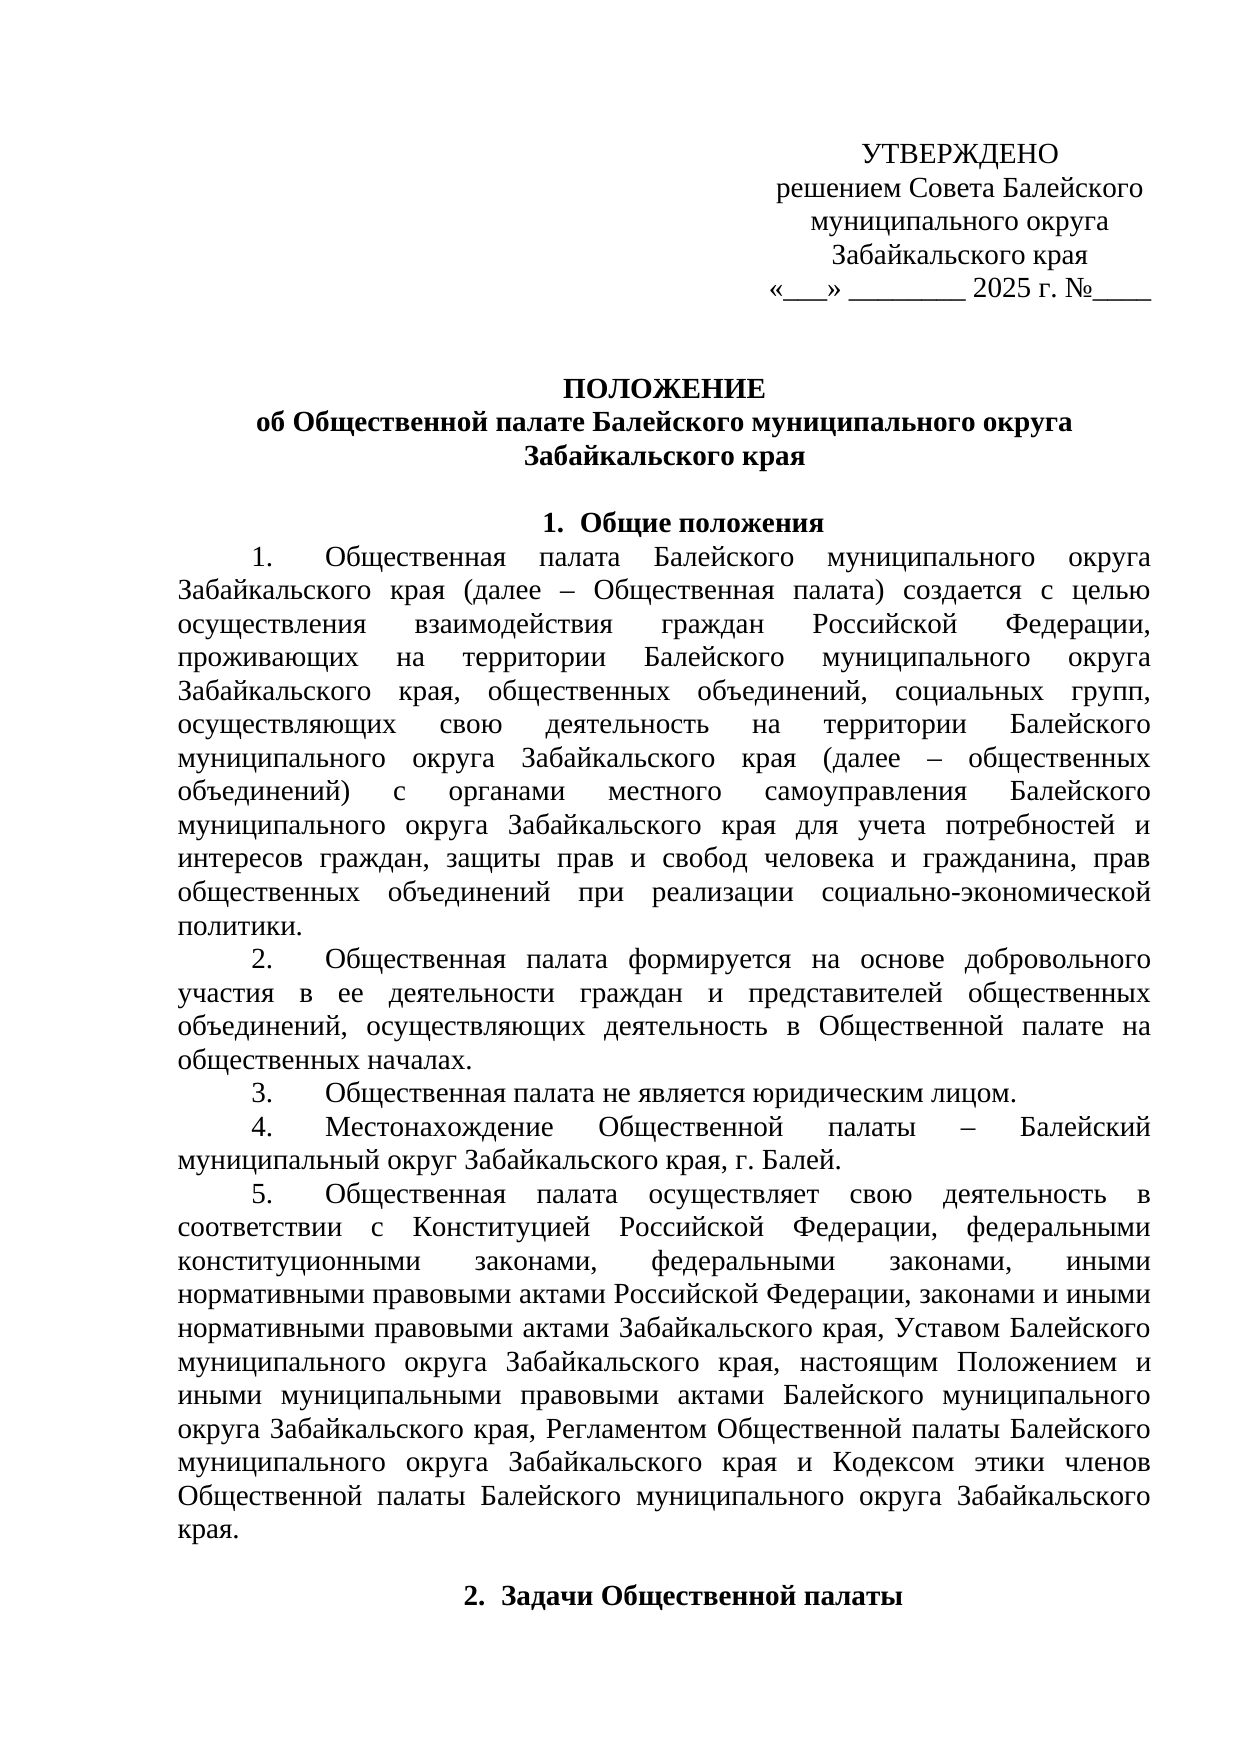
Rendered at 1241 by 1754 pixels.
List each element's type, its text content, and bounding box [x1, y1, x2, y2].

list Общественная палата осуществляет свою деятельность в соответствии с Конституцией Российской Федерации, федеральными конституционными законами, федеральными законами, иными нормативными правовыми актами Российской Федерации, законами и иными нормативными правовыми актами Забайкальского края, Уставом Балейского муниципального округа Забайкальского края, настоящим Положением и иными муниципальными правовыми актами Балейского муниципального округа Забайкальского края, Регламентом Общественной палаты Балейского муниципального округа Забайкальского края и Кодексом этики членов Общественной палаты Балейского муниципального округа Забайкальского края. [177, 1176, 1152, 1545]
text «___» ________ 2025 г. №____ [768, 270, 1152, 304]
list Задачи Общественной палаты [215, 1578, 1152, 1612]
list Общественная палата Балейского муниципального округа Забайкальского края (далее – Общественная палата) создается с целью осуществления взаимодействия граждан Российской Федерации, проживающих на территории Балейского муниципального округа Забайкальского края, общественных объединений, социальных групп, осуществляющих свою деятельность на территории Балейского муниципального округа Забайкальского края (далее – общественных объединений) с органами местного самоуправления Балейского муниципального округа Забайкальского края для учета потребностей и интересов граждан, защиты прав и свобод человека и гражданина, прав общественных объединений при реализации социально-экономической политики. [177, 539, 1152, 941]
list Общие положения [215, 505, 1152, 539]
text об Общественной палате Балейского муниципального округа Забайкальского края [177, 404, 1152, 472]
list Общественная палата формируется на основе добровольного участия в ее деятельности граждан и представителей общественных объединений, осуществляющих деятельность в Общественной палате на общественных началах. [177, 941, 1152, 1075]
text решением Совета Балейского муниципального округа Забайкальского края [768, 170, 1152, 270]
text УТВЕРЖДЕНО [177, 136, 1152, 170]
list Местонахождение Общественной палаты – Балейский муниципальный округ Забайкальского края, г. Балей. [177, 1109, 1152, 1176]
list Общественная палата не является юридическим лицом. [177, 1075, 1152, 1109]
text ПОЛОЖЕНИЕ [177, 371, 1152, 404]
